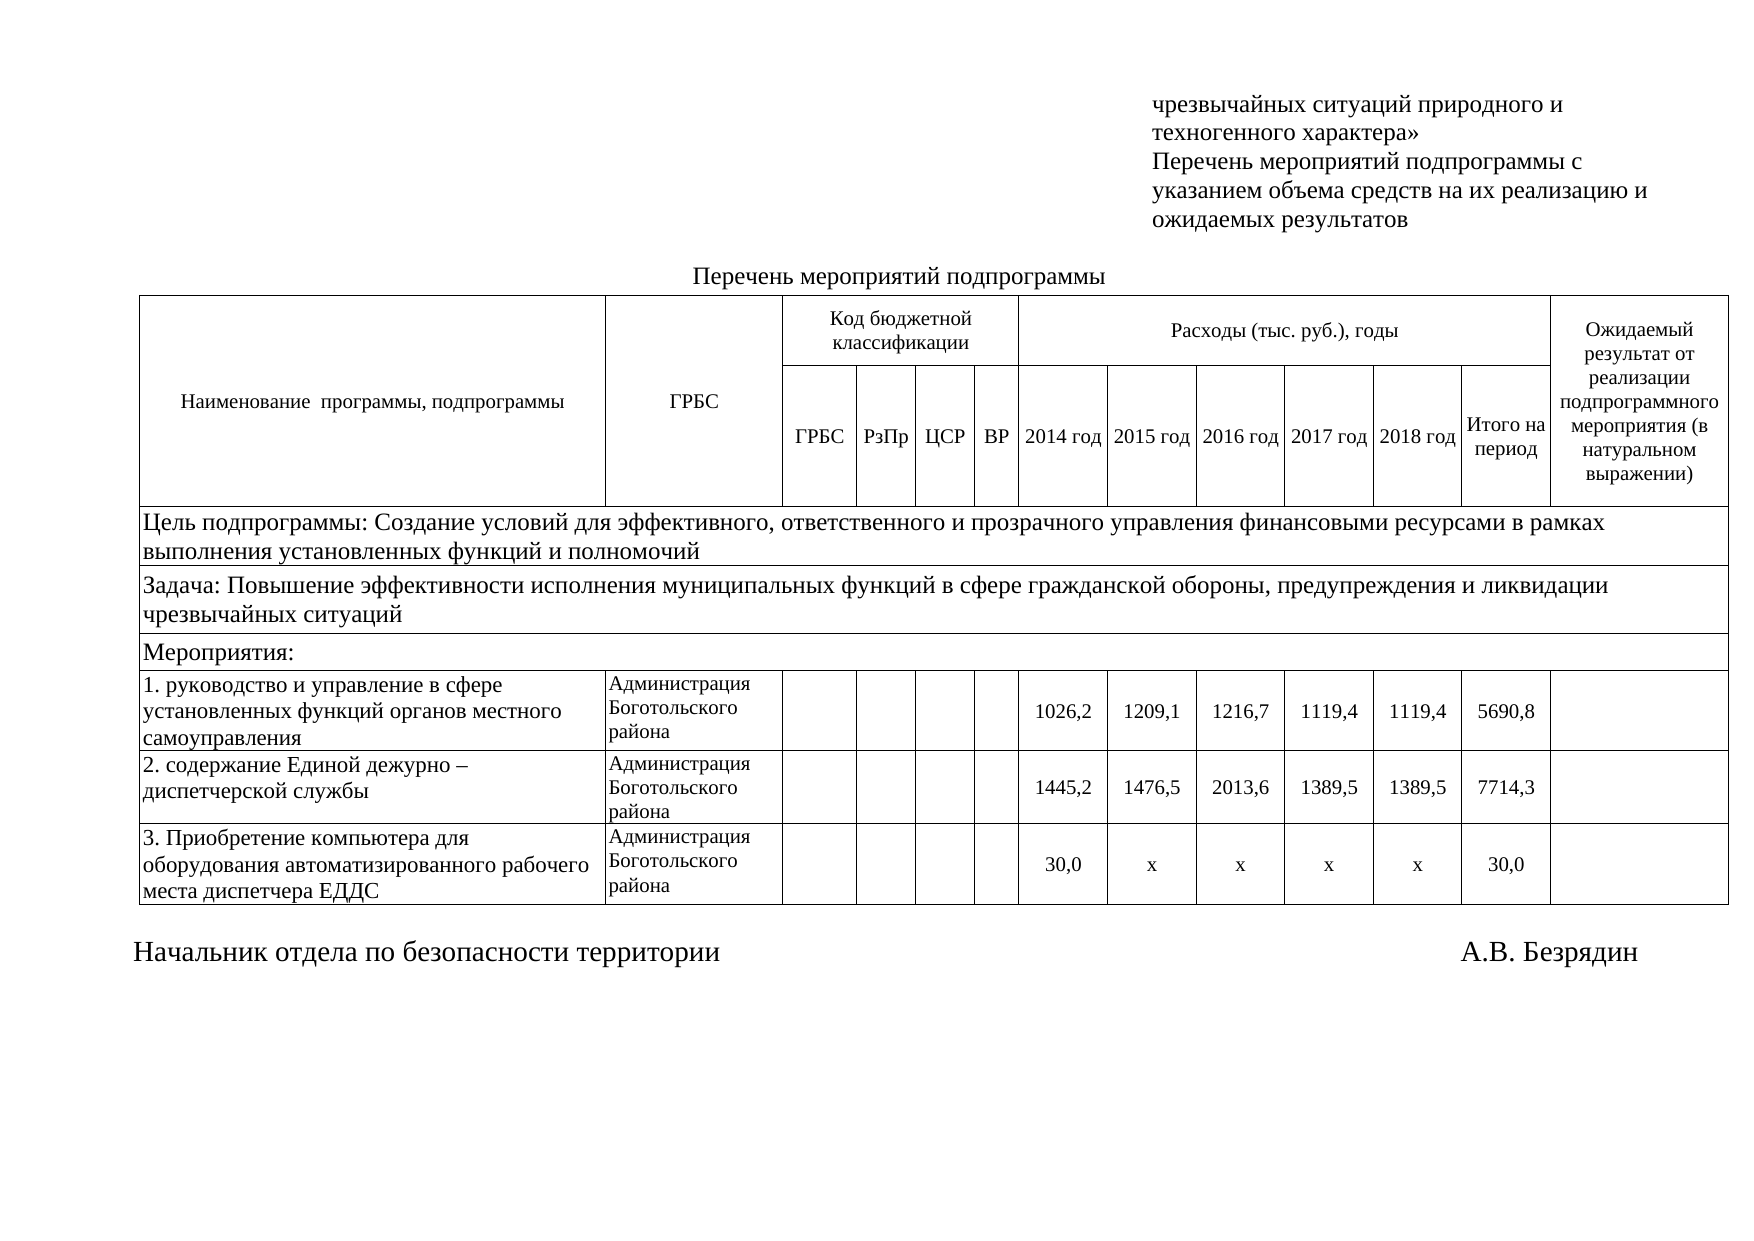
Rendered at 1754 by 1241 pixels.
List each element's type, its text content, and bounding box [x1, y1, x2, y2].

table_cell ЦСР [916, 366, 974, 506]
table_cell 2015 год [1108, 366, 1196, 506]
table_cell х [1374, 824, 1461, 903]
table_cell [857, 671, 915, 750]
table_cell 1209,1 [1108, 671, 1196, 750]
table_cell Итого на период [1462, 366, 1550, 506]
table_cell [857, 751, 915, 823]
table_cell Мероприятия: [140, 634, 1728, 670]
text Перечень мероприятий подпрограммы [133, 261, 1665, 290]
table_cell Администрация Боготольского района [606, 751, 782, 823]
table_cell [916, 751, 974, 823]
table_cell 3. Приобретение компьютера для оборудования автоматизированного рабочего места диспетчера ЕДДС [140, 824, 605, 903]
table_cell ГРБС [783, 366, 856, 506]
table_cell 7714,3 [1462, 751, 1550, 823]
table_cell [783, 751, 856, 823]
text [1152, 89, 1665, 146]
table_cell [1551, 824, 1728, 903]
table_cell [916, 671, 974, 750]
table_cell 2014 год [1019, 366, 1107, 506]
table_cell 1445,2 [1019, 751, 1107, 823]
table_cell 30,0 [1462, 824, 1550, 903]
table_cell [1551, 671, 1728, 750]
table_cell 1389,5 [1285, 751, 1373, 823]
table_cell 1389,5 [1374, 751, 1461, 823]
table_cell [1551, 751, 1728, 823]
table_cell 1216,7 [1197, 671, 1284, 750]
table_cell 1. руководство и управление в сфере установленных функций органов местного самоуправления [140, 671, 605, 750]
table_cell [783, 824, 856, 903]
table_header Расходы (тыс. руб.), годы [1019, 296, 1550, 365]
table_cell 2013,6 [1197, 751, 1284, 823]
table_cell 2018 год [1374, 366, 1461, 506]
table_cell [916, 824, 974, 903]
table_cell [975, 751, 1018, 823]
table_cell х [1197, 824, 1284, 903]
table_cell Цель подпрограммы: Создание условий для эффективного, ответственного и прозрачного управления финансовыми ресурсами в рамках выполнения установленных функций и полномочий [140, 507, 1728, 564]
table_cell 1119,4 [1374, 671, 1461, 750]
table_cell [857, 824, 915, 903]
table_cell [975, 824, 1018, 903]
table_cell Задача: Повышение эффективности исполнения муниципальных функций в сфере гражданской обороны, предупреждения и ликвидации чрезвычайных ситуаций [140, 566, 1728, 632]
table_header Наименование программы, подпрограммы [140, 296, 605, 506]
table_header Код бюджетной классификации [783, 296, 1018, 365]
table_cell 5690,8 [1462, 671, 1550, 750]
table_cell х [1108, 824, 1196, 903]
table_cell 1026,2 [1019, 671, 1107, 750]
table_cell Администрация Боготольского района [606, 671, 782, 750]
table_cell РзПр [857, 366, 915, 506]
table_cell 30,0 [1019, 824, 1107, 903]
table_cell 2017 год [1285, 366, 1373, 506]
table_cell [975, 671, 1018, 750]
text Начальник отдела по безопасности территории А.В. Безрядин [133, 934, 1665, 967]
table_header Ожидаемый результат от реализации подпрограммного мероприятия (в натуральном выражении) [1551, 296, 1728, 506]
table_cell Администрация Боготольского района [606, 824, 782, 903]
table_cell ВР [975, 366, 1018, 506]
table_cell 1119,4 [1285, 671, 1373, 750]
table_header ГРБС [606, 296, 782, 506]
text Перечень мероприятий подпрограммы с указанием объема средств на их реализацию и ожидаемых результатов [1152, 146, 1665, 232]
table_cell 2. содержание Единой дежурно – диспетчерской службы [140, 751, 605, 823]
table_cell 2016 год [1197, 366, 1284, 506]
table_cell 1476,5 [1108, 751, 1196, 823]
table_cell х [1285, 824, 1373, 903]
table_cell [783, 671, 856, 750]
